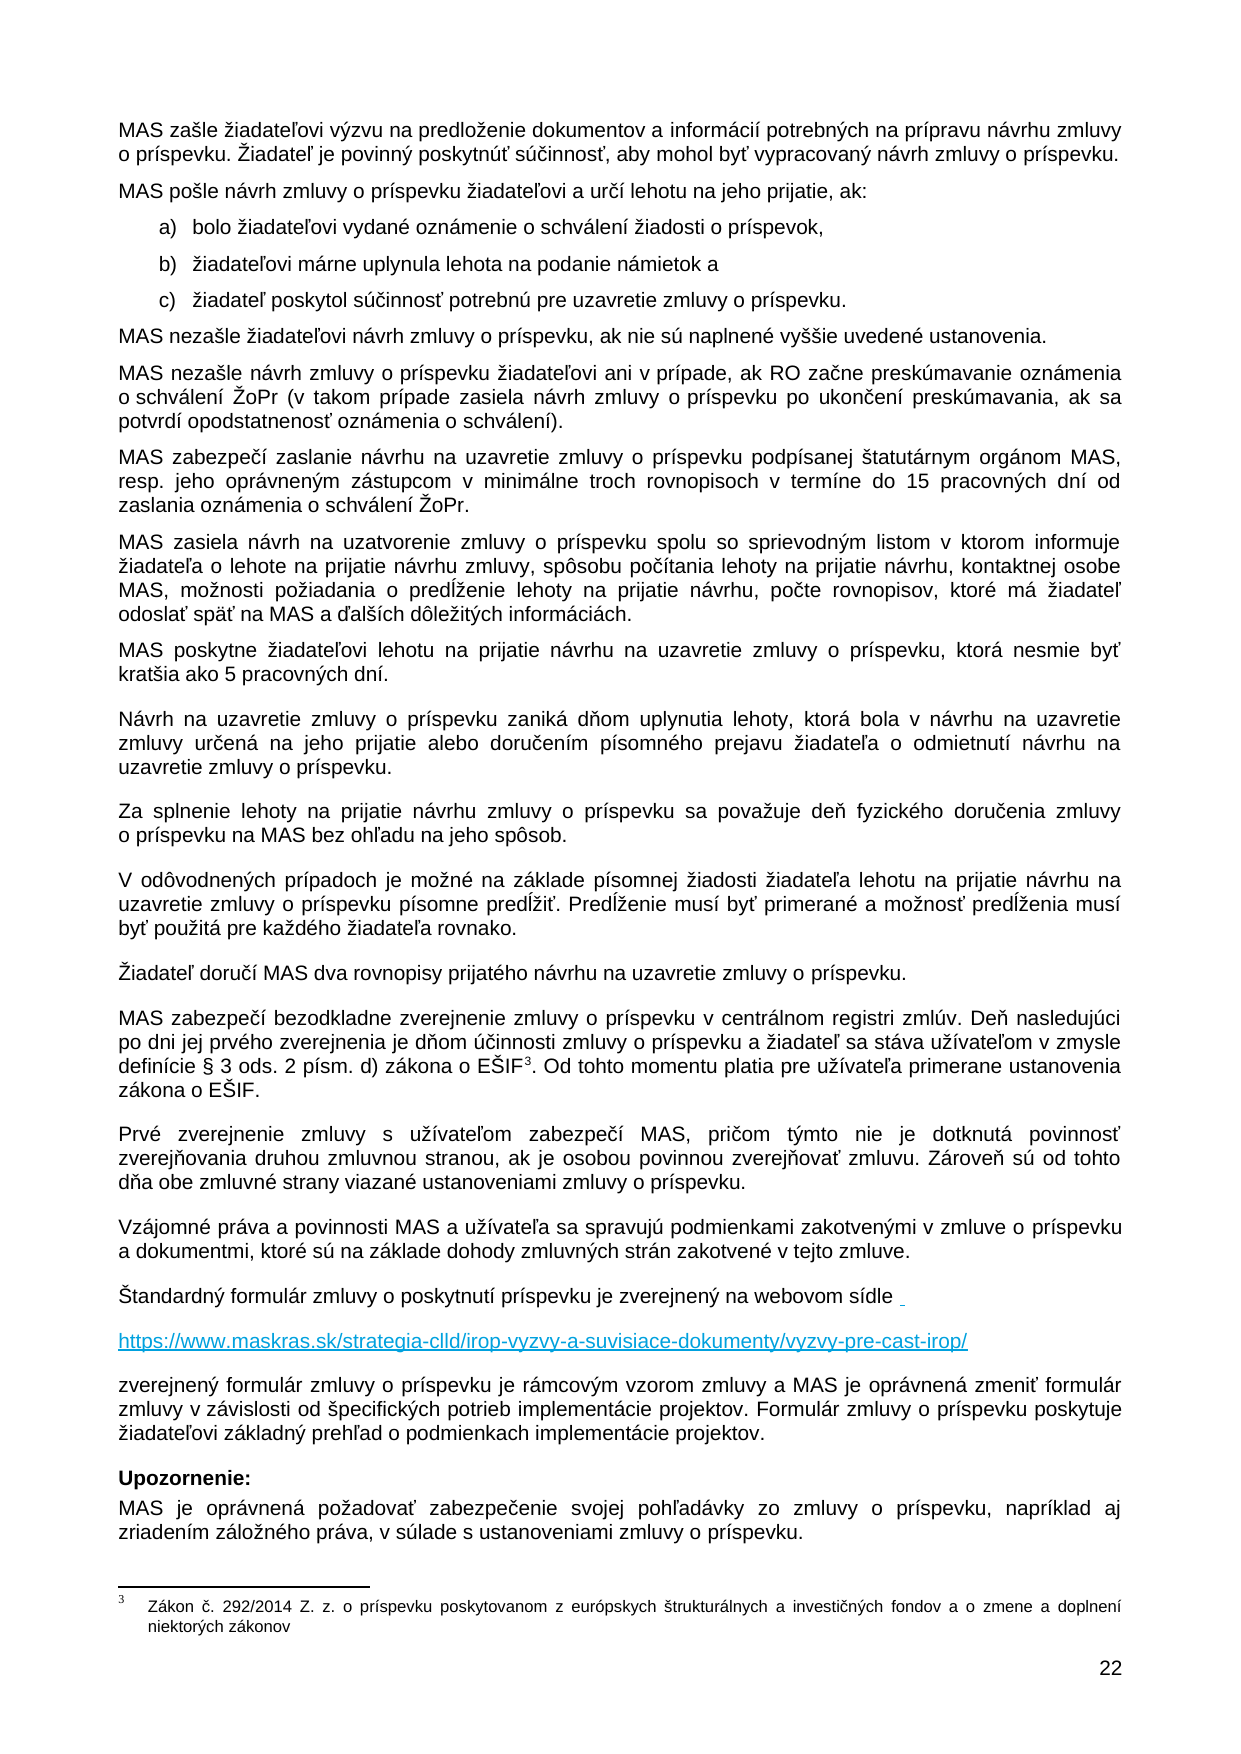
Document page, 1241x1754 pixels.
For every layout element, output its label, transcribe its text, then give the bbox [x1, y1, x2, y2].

text https://www.maskras.sk/strategia-clld/irop-vyzvy-a-suvisiace-dokumenty/vyzvy-pre-cast-irop/ [118, 1328, 1122, 1352]
text Upozornenie: [118, 1466, 1122, 1490]
text V odôvodnených prípadoch je možné na základe písomnej žiadosti žiadateľa lehotu na prijatie návrhu na uzavretie zmluvy o príspevku písomne predĺžiť. Predĺženie musí byť primerané a možnosť predĺženia musí byť použitá pre každého žiadateľa rovnako. [118, 868, 1122, 940]
text MAS nezašle žiadateľovi návrh zmluvy o príspevku, ak nie sú naplnené vyššie uvedené ustanovenia. [118, 324, 1122, 348]
text MAS zabezpečí zaslanie návrhu na uzavretie zmluvy o príspevku podpísanej štatutárnym orgánom MAS, resp. jeho oprávneným zástupcom v minimálne troch rovnopisoch v termíne do 15 pracovných dní od zaslania oznámenia o schválení ŽoPr. [118, 445, 1122, 517]
text Žiadateľ doručí MAS dva rovnopisy prijatého návrhu na uzavretie zmluvy o príspevku. [118, 961, 1122, 985]
text MAS je oprávnená požadovať zabezpečenie svojej pohľadávky zo zmluvy o príspevku, napríklad aj zriadením záložného práva, v súlade s ustanoveniami zmluvy o príspevku. [118, 1496, 1122, 1544]
text Štandardný formulár zmluvy o poskytnutí príspevku je zverejnený na webovom sídle [118, 1284, 1122, 1308]
text MAS nezašle návrh zmluvy o príspevku žiadateľovi ani v prípade, ak RO začne preskúmavanie oznámenia o schválení ŽoPr (v takom prípade zasiela návrh zmluvy o príspevku po ukončení preskúmavania, ak sa potvrdí opodstatnenosť oznámenia o schválení). [118, 361, 1122, 433]
text Prvé zverejnenie zmluvy s užívateľom zabezpečí MAS, pričom týmto nie je dotknutá povinnosť zverejňovania druhou zmluvnou stranou, ak je osobou povinnou zverejňovať zmluvu. Zároveň sú od tohto dňa obe zmluvné strany viazané ustanoveniami zmluvy o príspevku. [118, 1122, 1122, 1194]
text MAS poskytne žiadateľovi lehotu na prijatie návrhu na uzavretie zmluvy o príspevku, ktorá nesmie byť kratšia ako 5 pracovných dní. [118, 638, 1122, 686]
text MAS zasiela návrh na uzatvorenie zmluvy o príspevku spolu so sprievodným listom v ktorom informuje žiadateľa o lehote na prijatie návrhu zmluvy, spôsobu počítania lehoty na prijatie návrhu, kontaktnej osobe MAS, možnosti požiadania o predĺženie lehoty na prijatie návrhu, počte rovnopisov, ktoré má žiadateľ odoslať späť na MAS a ďalších dôležitých informáciách. [118, 529, 1122, 625]
text MAS zabezpečí bezodkladne zverejnenie zmluvy o príspevku v centrálnom registri zmlúv. Deň nasledujúci po dni jej prvého zverejnenia je dňom účinnosti zmluvy o príspevku a žiadateľ sa stáva užívateľom v zmysle definície § 3 ods. 2 písm. d) zákona o EŠIF. Od tohto momentu platia pre užívateľa primerane ustanovenia zákona o EŠIF. [118, 1006, 1122, 1101]
text Vzájomné práva a povinnosti MAS a užívateľa sa spravujú podmienkami zakotvenými v zmluve o príspevku a dokumentmi, ktoré sú na základe dohody zmluvných strán zakotvené v tejto zmluve. [118, 1215, 1122, 1263]
text zverejnený formulár zmluvy o príspevku je rámcovým vzorom zmluvy a MAS je oprávnená zmeniť formulár zmluvy v závislosti od špecifických potrieb implementácie projektov. Formulár zmluvy o príspevku poskytuje žiadateľovi základný prehľad o podmienkach implementácie projektov. [118, 1373, 1122, 1445]
text Za splnenie lehoty na prijatie návrhu zmluvy o príspevku sa považuje deň fyzického doručenia zmluvy o príspevku na MAS bez ohľadu na jeho spôsob. [118, 799, 1122, 847]
text Návrh na uzavretie zmluvy o príspevku zaniká dňom uplynutia lehoty, ktorá bola v návrhu na uzavretie zmluvy určená na jeho prijatie alebo doručením písomného prejavu žiadateľa o odmietnutí návrhu na uzavretie zmluvy o príspevku. [118, 707, 1122, 778]
text MAS pošle návrh zmluvy o príspevku žiadateľovi a určí lehotu na jeho prijatie, ak: [118, 178, 1122, 202]
list žiadateľovi márne uplynula lehota na podanie námietok a [158, 251, 1122, 275]
list bolo žiadateľovi vydané oznámenie o schválení žiadosti o príspevok, [158, 215, 1122, 239]
text MAS zašle žiadateľovi výzvu na predloženie dokumentov a informácií potrebných na prípravu návrhu zmluvy o príspevku. Žiadateľ je povinný poskytnúť súčinnosť, aby mohol byť vypracovaný návrh zmluvy o príspevku. [118, 118, 1122, 166]
list žiadateľ poskytol súčinnosť potrebnú pre uzavretie zmluvy o príspevku. [158, 288, 1122, 312]
